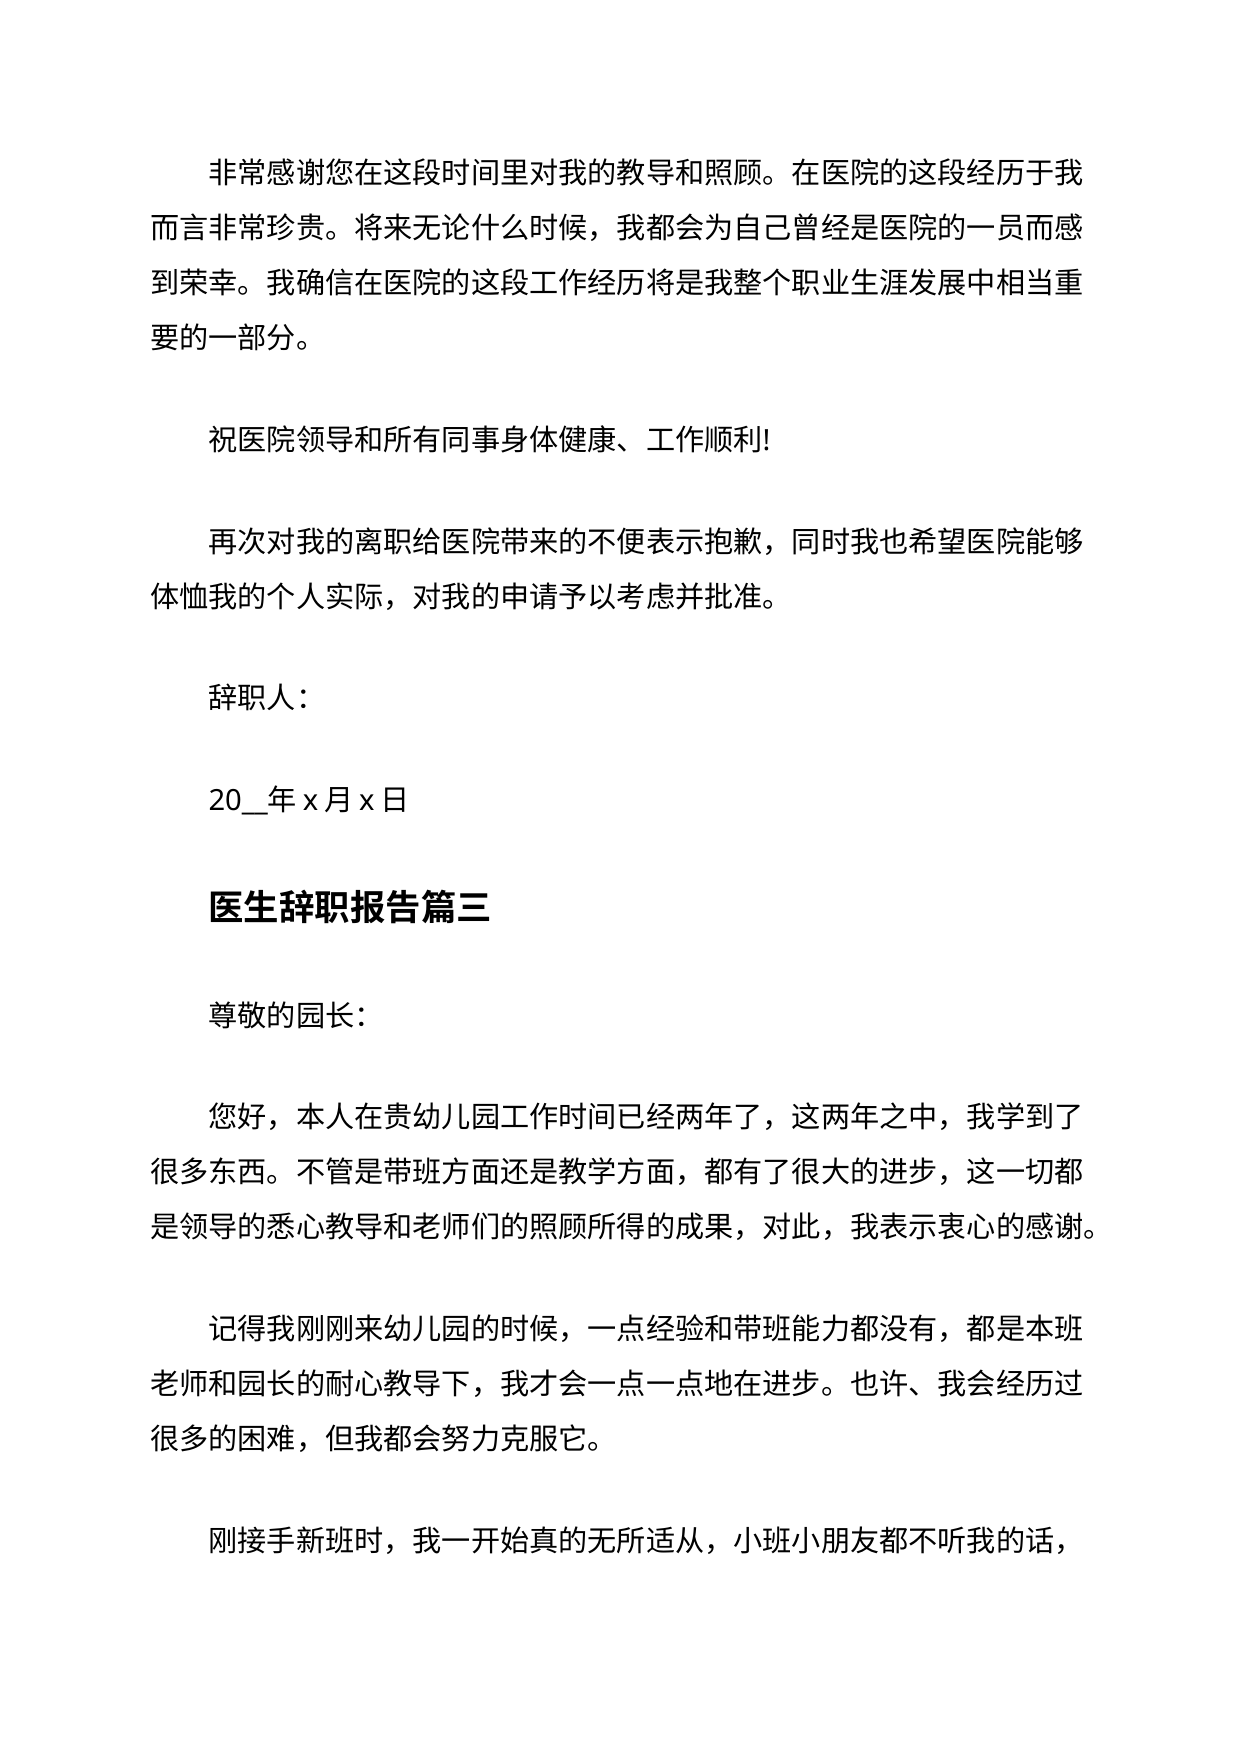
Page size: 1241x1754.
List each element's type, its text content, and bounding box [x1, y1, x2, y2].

text 记得我刚刚来幼儿园的时候，一点经验和带班能力都没有，都是本班老师和园长的耐心教导下，我才会一点一点地在进步。也许、我会经历过很多的困难，但我都会努力克服它。 [150, 1306, 1090, 1458]
text 尊敬的园长： [150, 992, 1090, 1034]
text 辞职人： [150, 675, 1090, 717]
text 祝医院领导和所有同事身体健康、工作顺利! [150, 416, 1090, 459]
text 非常感谢您在这段时间里对我的教导和照顾。在医院的这段经历于我而言非常珍贵。将来无论什么时候，我都会为自己曾经是医院的一员而感到荣幸。我确信在医院的这段工作经历将是我整个职业生涯发展中相当重要的一部分。 [150, 150, 1090, 357]
text 20__年x月x日 [150, 777, 1090, 819]
text 再次对我的离职给医院带来的不便表示抱歉，同时我也希望医院能够体恤我的个人实际，对我的申请予以考虑并批准。 [150, 518, 1090, 616]
text 医生辞职报告篇三 [150, 879, 1090, 930]
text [150, 1517, 1090, 1559]
text 您好，本人在贵幼儿园工作时间已经两年了，这两年之中，我学到了很多东西。不管是带班方面还是教学方面，都有了很大的进步，这一切都是领导的悉心教导和老师们的照顾所得的成果，对此，我表示衷心的感谢。 [150, 1094, 1090, 1246]
